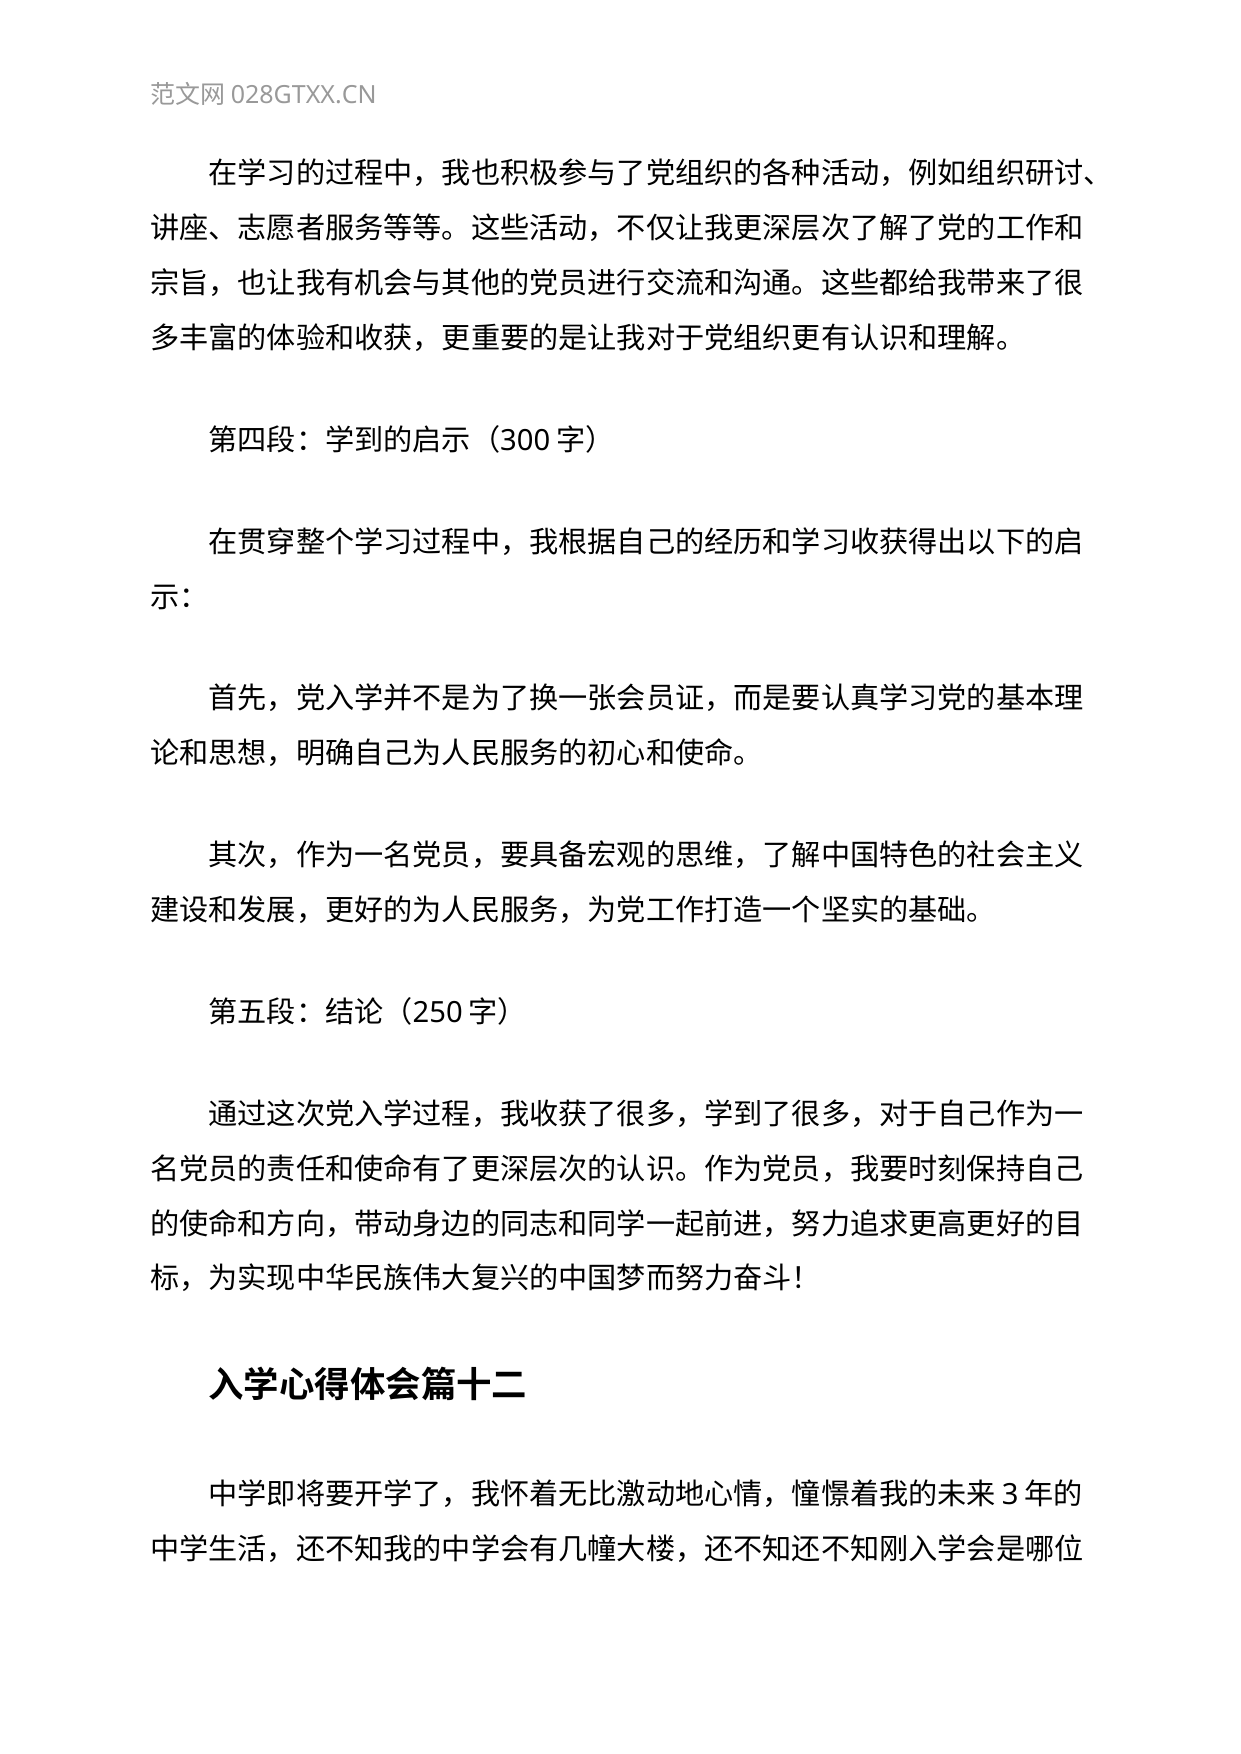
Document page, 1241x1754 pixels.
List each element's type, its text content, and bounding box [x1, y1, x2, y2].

text 入学心得体会篇十二 [150, 1357, 1090, 1408]
text 第五段：结论（250字） [150, 988, 1090, 1031]
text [150, 1470, 1090, 1568]
text 在贯穿整个学习过程中，我根据自己的经历和学习收获得出以下的启示： [150, 518, 1090, 616]
text 首先，党入学并不是为了换一张会员证，而是要认真学习党的基本理论和思想，明确自己为人民服务的初心和使命。 [150, 675, 1090, 772]
text 通过这次党入学过程，我收获了很多，学到了很多，对于自己作为一名党员的责任和使命有了更深层次的认识。作为党员，我要时刻保持自己的使命和方向，带动身边的同志和同学一起前进，努力追求更高更好的目标，为实现中华民族伟大复兴的中国梦而努力奋斗！ [150, 1090, 1090, 1297]
text 第四段：学到的启示（300字） [150, 416, 1090, 459]
text 其次，作为一名党员，要具备宏观的思维，了解中国特色的社会主义建设和发展，更好的为人民服务，为党工作打造一个坚实的基础。 [150, 832, 1090, 929]
text 在学习的过程中，我也积极参与了党组织的各种活动，例如组织研讨、讲座、志愿者服务等等。这些活动，不仅让我更深层次了解了党的工作和宗旨，也让我有机会与其他的党员进行交流和沟通。这些都给我带来了很多丰富的体验和收获，更重要的是让我对于党组织更有认识和理解。 [150, 150, 1090, 357]
